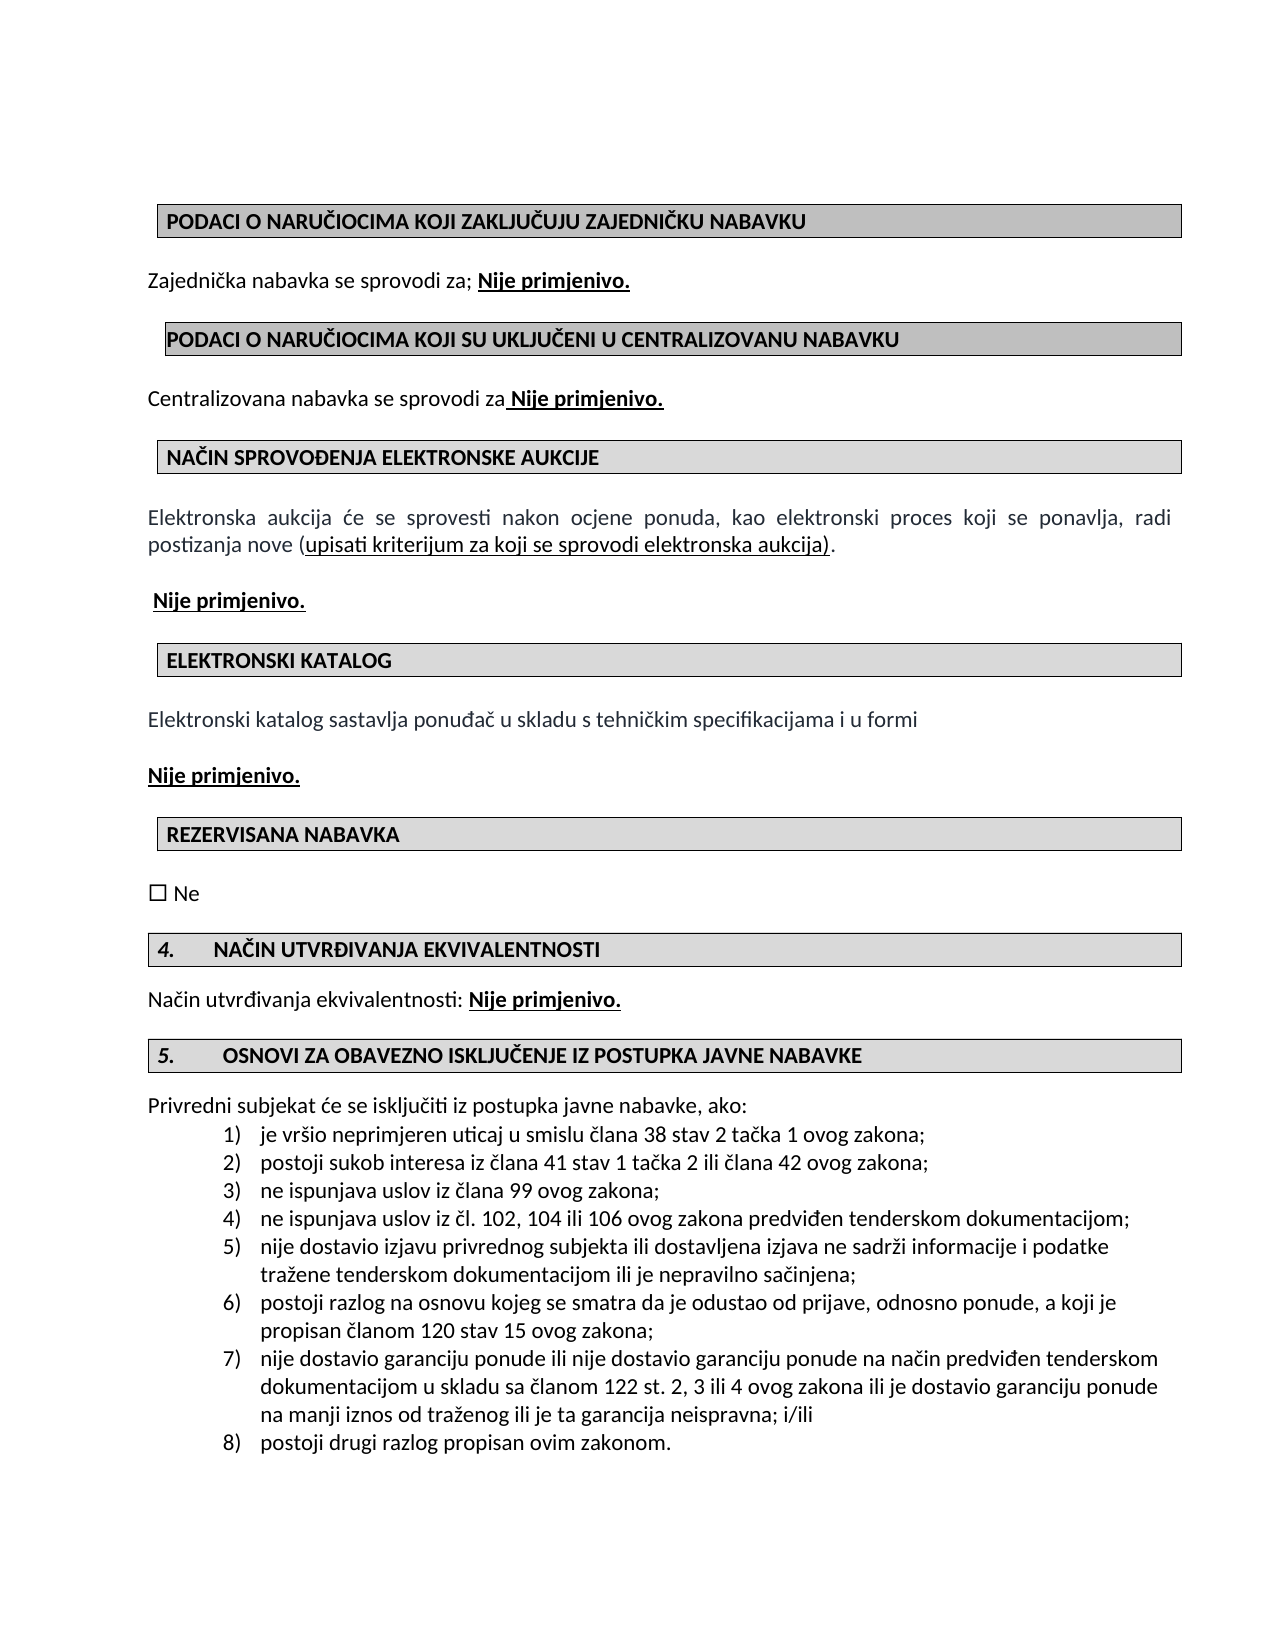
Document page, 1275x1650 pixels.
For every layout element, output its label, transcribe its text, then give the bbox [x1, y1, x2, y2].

text Način utvrđivanja ekvivalentnosti: Nije primjenivo. [148, 986, 1173, 1013]
text ELEKTRONSKI KATALOG [158, 644, 1181, 676]
text REZERVISANA NABAVKA [158, 818, 1181, 850]
text Nije primjenivo. [148, 761, 1173, 789]
text Ne [148, 879, 1173, 907]
text Privredni subjekat će se isključiti iz postupka javne nabavke, ako: [148, 1092, 1173, 1120]
list je vršio neprimjeren uticaj u smislu člana 38 stav 2 tačka 1 ovog zakona; [223, 1120, 1173, 1148]
text Zajednička nabavka se sprovodi za; Nije primjenivo. [148, 266, 1173, 294]
list NAČIN UTVRĐIVANJA EKVIVALENTNOSTI [149, 934, 1181, 966]
text Centralizovana nabavka se sprovodi za Nije primjenivo. [148, 384, 1173, 412]
text NAČIN SPROVOĐENJA ELEKTRONSKE AUKCIJE [158, 441, 1181, 473]
list nije dostavio garanciju ponude ili nije dostavio garanciju ponude na način predviđen tenderskom dokumentacijom u skladu sa članom 122 st. 2, 3 ili 4 ovog zakona ili je dostavio garanciju ponude na manji iznos od traženog ili je ta garancija neispravna; i/ili [223, 1344, 1173, 1428]
list postoji sukob interesa iz člana 41 stav 1 tačka 2 ili člana 42 ovog zakona; [223, 1148, 1173, 1176]
list postoji razlog na osnovu kojeg se smatra da je odustao od prijave, odnosno ponude, a koji je propisan članom 120 stav 15 ovog zakona; [223, 1288, 1173, 1344]
text PODACI O NARUČIOCIMA KOJI SU UKLJUČENI U CENTRALIZOVANU NABAVKU [166, 323, 1181, 355]
text Elektronski katalog sastavlja ponuđač u skladu s tehničkim specifikacijama i u formi [148, 705, 1173, 733]
text Nije primjenivo. [148, 587, 1173, 615]
list postoji drugi razlog propisan ovim zakonom. [223, 1428, 1173, 1456]
text Elektronska aukcija će se sprovesti nakon ocjene ponuda, kao elektronski proces koji se ponavlja, radi postizanja nove (upisati kriterijum za koji se sprovodi elektronska aukcija). [148, 503, 1173, 559]
list nije dostavio izjavu privrednog subjekta ili dostavljena izjava ne sadrži informacije i podatke tražene tenderskom dokumentacijom ili je nepravilno sačinjena; [223, 1232, 1173, 1288]
list ne ispunjava uslov iz člana 99 ovog zakona; [223, 1176, 1173, 1204]
list OSNOVI ZA OBAVEZNO ISKLJUČENJE IZ POSTUPKA JAVNE NABAVKE [149, 1040, 1181, 1072]
list ne ispunjava uslov iz čl. 102, 104 ili 106 ovog zakona predviđen tenderskom dokumentacijom; [223, 1204, 1173, 1232]
text PODACI O NARUČIOCIMA KOJI ZAKLJUČUJU ZAJEDNIČKU NABAVKU [158, 205, 1181, 237]
